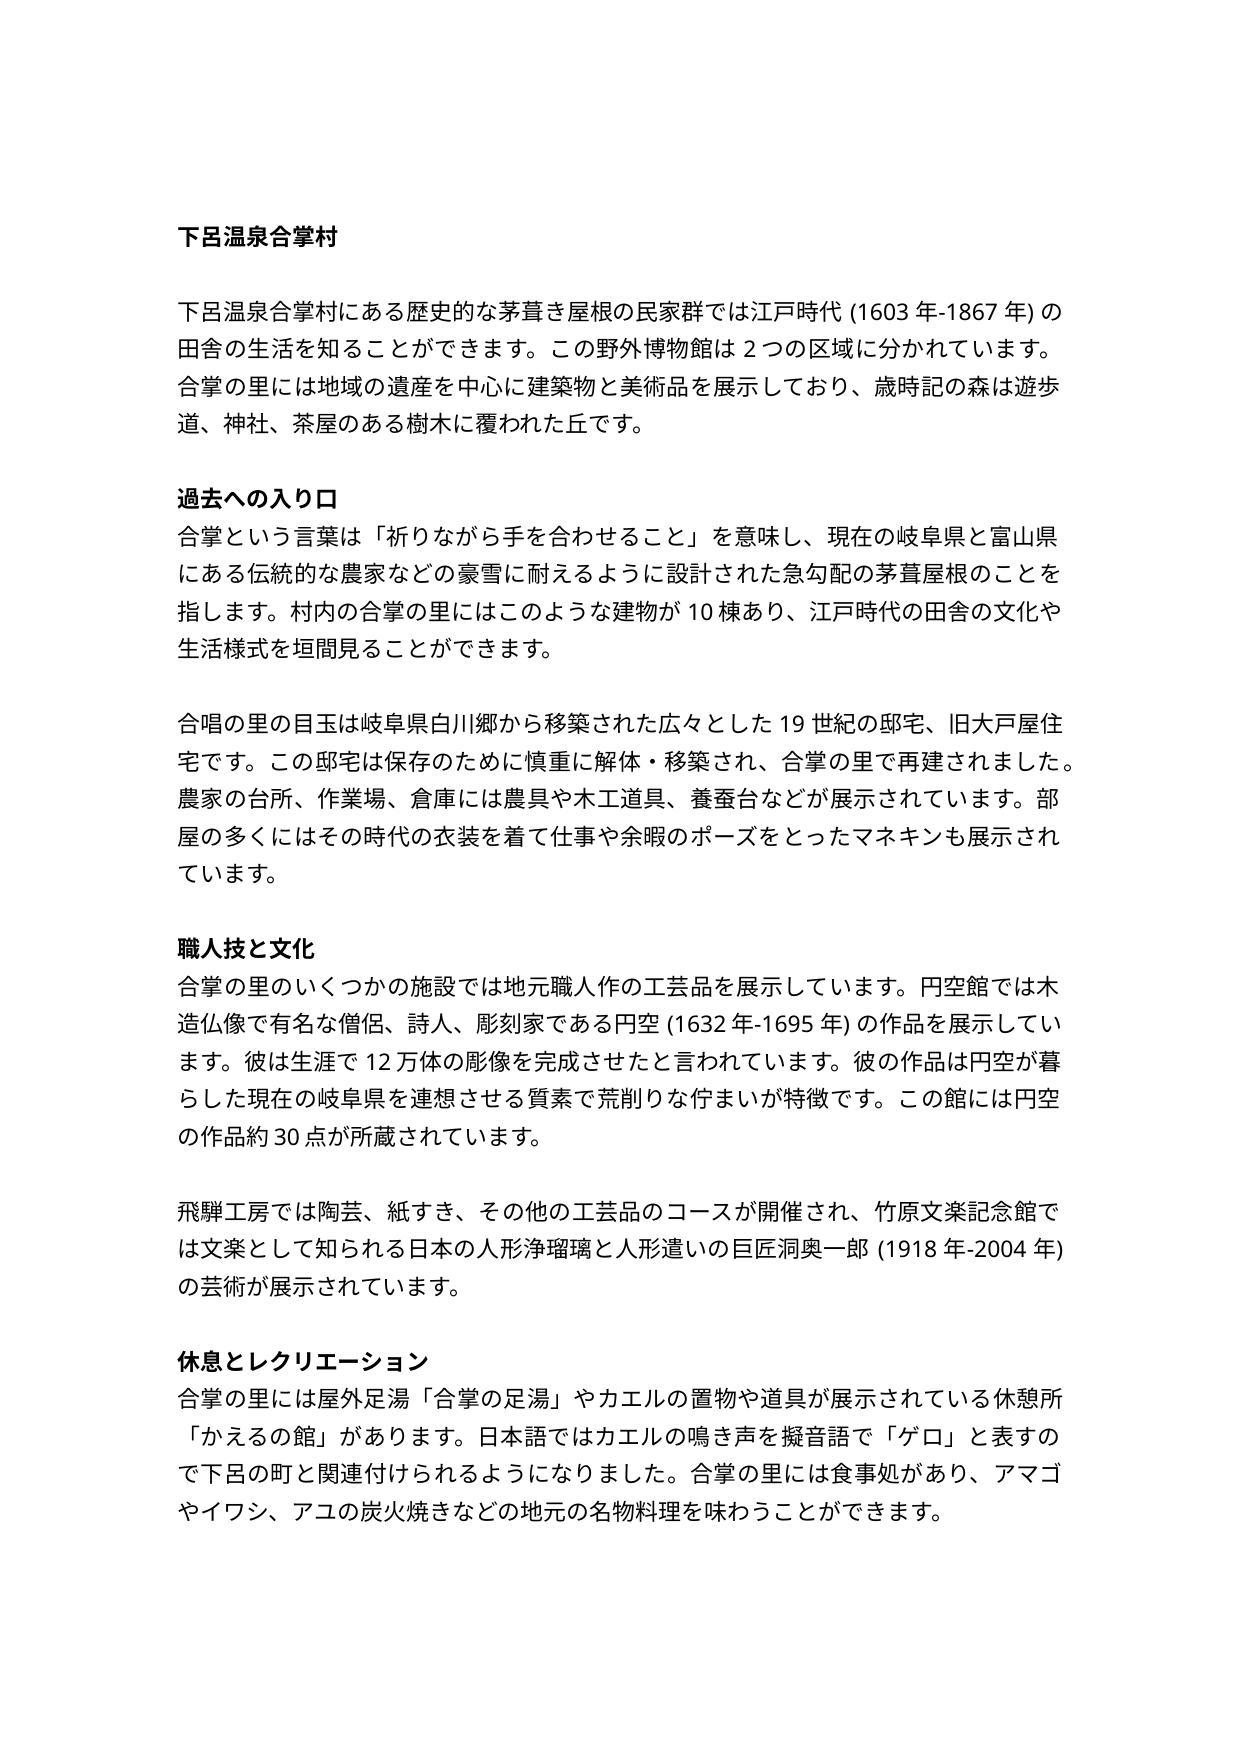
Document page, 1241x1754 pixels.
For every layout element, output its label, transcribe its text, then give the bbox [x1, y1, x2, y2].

text 合唱の里の目玉は岐阜県白川郷から移築された広々とした 19 世紀の邸宅、旧大戸屋住宅です。この邸宅は保存のために慎重に解体・移築され、合掌の里で再建されました。農家の台所、作業場、倉庫には農具や木工道具、養蚕台などが展示されています。部屋の多くにはその時代の衣装を着て仕事や余暇のポーズをとったマネキンも展示されています。 [177, 704, 1063, 892]
text 職人技と文化 [177, 929, 1063, 967]
text 下呂温泉合掌村にある歴史的な茅葺き屋根の民家群では江戸時代 (1603 年-1867 年) の田舎の生活を知ることができます。この野外博物館は2つの区域に分かれています。合掌の里には地域の遺産を中心に建築物と美術品を展示しており、歳時記の森は遊歩道、神社、茶屋のある樹木に覆われた丘です。 [177, 292, 1063, 442]
text 休息とレクリエーション [177, 1342, 1063, 1379]
text 飛騨工房では陶芸、紙すき、その他の工芸品のコースが開催され、竹原文楽記念館では文楽として知られる日本の人形浄瑠璃と人形遣いの巨匠洞奥一郎 (1918 年-2004 年) の芸術が展示されています。 [177, 1192, 1063, 1304]
text 合掌という言葉は「祈りながら手を合わせること」を意味し、現在の岐阜県と富山県にある伝統的な農家などの豪雪に耐えるように設計された急勾配の茅葺屋根のことを指します。村内の合掌の里にはこのような建物が10棟あり、江戸時代の田舎の文化や生活様式を垣間見ることができます。 [177, 517, 1063, 667]
text 合掌の里のいくつかの施設では地元職人作の工芸品を展示しています。円空館では木造仏像で有名な僧侶、詩人、彫刻家である円空 (1632年-1695 年) の作品を展示しています。彼は生涯で12万体の彫像を完成させたと言われています。彼の作品は円空が暮らした現在の岐阜県を連想させる質素で荒削りな佇まいが特徴です。この館には円空の作品約30点が所蔵されています。 [177, 967, 1063, 1154]
text 下呂温泉合掌村 [177, 217, 1063, 254]
text 合掌の里には屋外足湯「合掌の足湯」やカエルの置物や道具が展示されている休憩所「かえるの館」があります。日本語ではカエルの鳴き声を擬音語で「ゲロ」と表すので下呂の町と関連付けられるようになりました。合掌の里には食事処があり、アマゴやイワシ、アユの炭火焼きなどの地元の名物料理を味わうことができます。 [177, 1379, 1063, 1529]
text 過去への入り口 [177, 479, 1063, 517]
